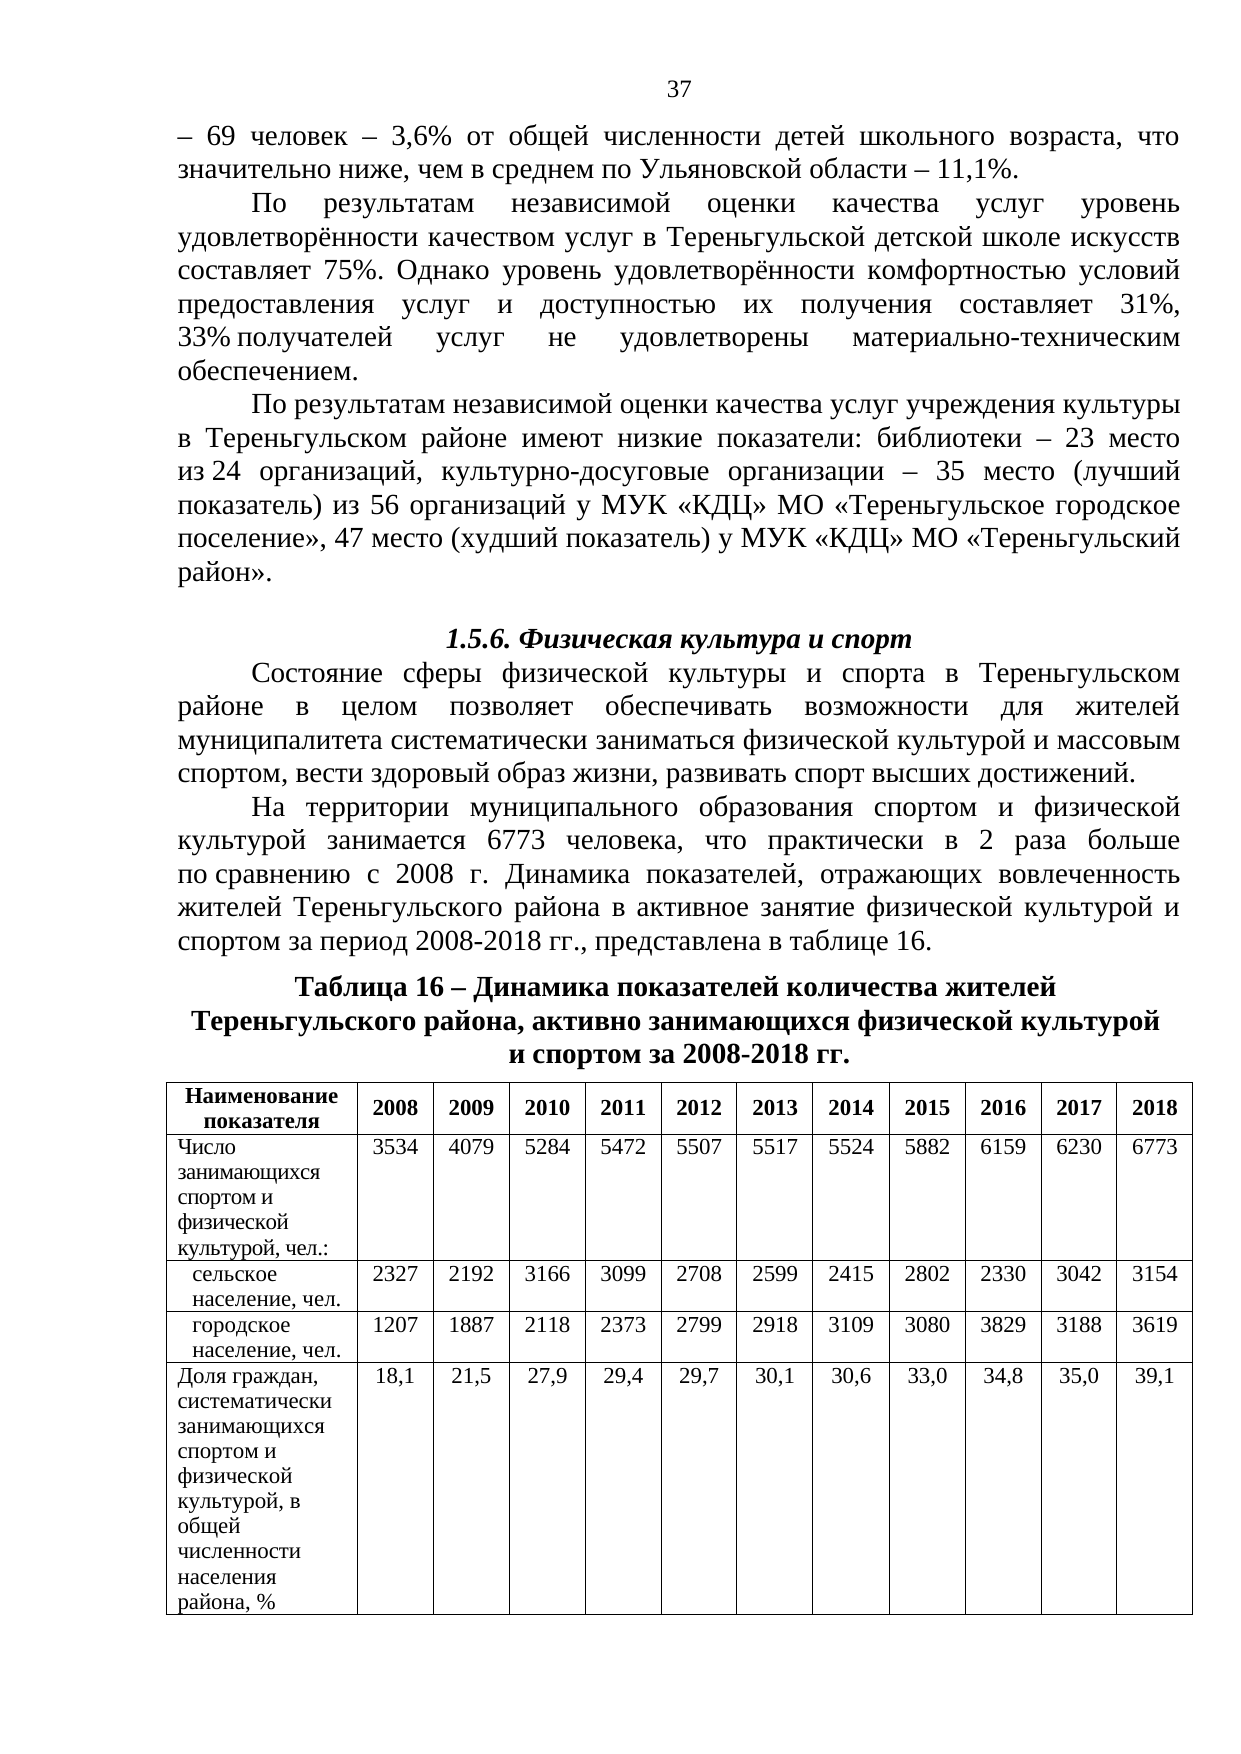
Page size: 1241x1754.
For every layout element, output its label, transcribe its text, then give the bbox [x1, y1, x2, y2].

table_header 2016 [966, 1083, 1041, 1133]
table_cell 3080 [890, 1312, 965, 1362]
table_cell 5524 [813, 1135, 889, 1260]
table_cell 2327 [358, 1261, 433, 1311]
table_cell 2918 [737, 1312, 812, 1362]
text Состояние сферы физической культуры и спорта в Тереньгульском районе в целом позволяет обеспечивать возможности для жителей муниципалитета систематически заниматься физической культурой и массовым спортом, вести здоровый образ жизни, развивать спорт высших достижений. [177, 655, 1181, 789]
table_cell 27,9 [510, 1363, 585, 1614]
table_cell 3109 [813, 1312, 889, 1362]
table_cell 21,5 [434, 1363, 509, 1614]
table_cell 39,1 [1117, 1363, 1192, 1614]
table_cell 3154 [1117, 1261, 1192, 1311]
table_header Наименование показателя [167, 1083, 357, 1133]
table_cell 30,6 [813, 1363, 889, 1614]
table_cell 4079 [434, 1135, 509, 1260]
table_cell 29,4 [586, 1363, 661, 1614]
table_cell 3188 [1042, 1312, 1116, 1362]
table_cell 33,0 [890, 1363, 965, 1614]
table_cell 3619 [1117, 1312, 1192, 1362]
table_cell 1887 [434, 1312, 509, 1362]
list По результатам независимой оценки качества услуг учреждения культуры в Тереньгульском районе имеют низкие показатели: библиотеки – 23 место из 24 организаций, культурно-досуговые организации – 35 место (лучший показатель) из 56 организаций у МУК «КДЦ» МО «Тереньгульское городское поселение», 47 место (худший показатель) у МУК «КДЦ» МО «Тереньгульский район». [177, 386, 1181, 588]
table_cell 3099 [586, 1261, 661, 1311]
table_cell 2192 [434, 1261, 509, 1311]
table_cell 2373 [586, 1312, 661, 1362]
table_cell 6773 [1117, 1135, 1192, 1260]
table_cell 5882 [890, 1135, 965, 1260]
table_header 2009 [434, 1083, 509, 1133]
table_cell 34,8 [966, 1363, 1041, 1614]
table_header 2008 [358, 1083, 433, 1133]
table_header 2012 [662, 1083, 736, 1133]
table_cell 30,1 [737, 1363, 812, 1614]
table_cell 2802 [890, 1261, 965, 1311]
table_cell 3534 [358, 1135, 433, 1260]
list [177, 118, 1181, 185]
table_cell 6159 [966, 1135, 1041, 1260]
table_cell 3829 [966, 1312, 1041, 1362]
table_cell Доля граждан, систематически занимающихся спортом и физической культурой, в общей численности населения района, % [167, 1363, 357, 1614]
table_cell 2599 [737, 1261, 812, 1311]
table_header 2017 [1042, 1083, 1116, 1133]
table_cell городское население, чел. [167, 1312, 357, 1362]
table_cell Число занимающихся спортом и физической культурой, чел.: [167, 1135, 357, 1260]
table_cell 3166 [510, 1261, 585, 1311]
table_cell 35,0 [1042, 1363, 1116, 1614]
table_cell 2330 [966, 1261, 1041, 1311]
table_cell 2799 [662, 1312, 736, 1362]
table_header 2018 [1117, 1083, 1192, 1133]
table_cell 1207 [358, 1312, 433, 1362]
table_cell 5284 [510, 1135, 585, 1260]
table_cell 2415 [813, 1261, 889, 1311]
table_cell 5507 [662, 1135, 736, 1260]
table_header 2010 [510, 1083, 585, 1133]
text На территории муниципального образования спортом и физической культурой занимается 6773 человека, что практически в 2 раза больше по сравнению с 2008 г. Динамика показателей, отражающих вовлеченность жителей Тереньгульского района в активное занятие физической культурой и спортом за период 2008-2018 гг., представлена в таблице 16. [177, 789, 1181, 957]
table_cell 29,7 [662, 1363, 736, 1614]
table_cell 18,1 [358, 1363, 433, 1614]
table_cell 3042 [1042, 1261, 1116, 1311]
table_header 2014 [813, 1083, 889, 1133]
table_cell 5472 [586, 1135, 661, 1260]
table_header 2011 [586, 1083, 661, 1133]
table_cell сельское население, чел. [167, 1261, 357, 1311]
table_cell 2118 [510, 1312, 585, 1362]
table_header 2015 [890, 1083, 965, 1133]
table_cell 5517 [737, 1135, 812, 1260]
text Таблица 16 – Динамика показателей количества жителей Тереньгульского района, активно занимающихся физической культурой и спортом за 2008-2018 гг. [177, 969, 1181, 1070]
table_cell 6230 [1042, 1135, 1116, 1260]
list По результатам независимой оценки качества услуг уровень удовлетворённости качеством услуг в Тереньгульской детской школе искусств составляет 75%. Однако уровень удовлетворённости комфортностью условий предоставления услуг и доступностью их получения составляет 31%, 33% получателей услуг не удовлетворены материально-техническим обеспечением. [177, 185, 1181, 386]
table_cell 2708 [662, 1261, 736, 1311]
text 1.5.6. Физическая культура и спорт [177, 621, 1181, 655]
table_header 2013 [737, 1083, 812, 1133]
